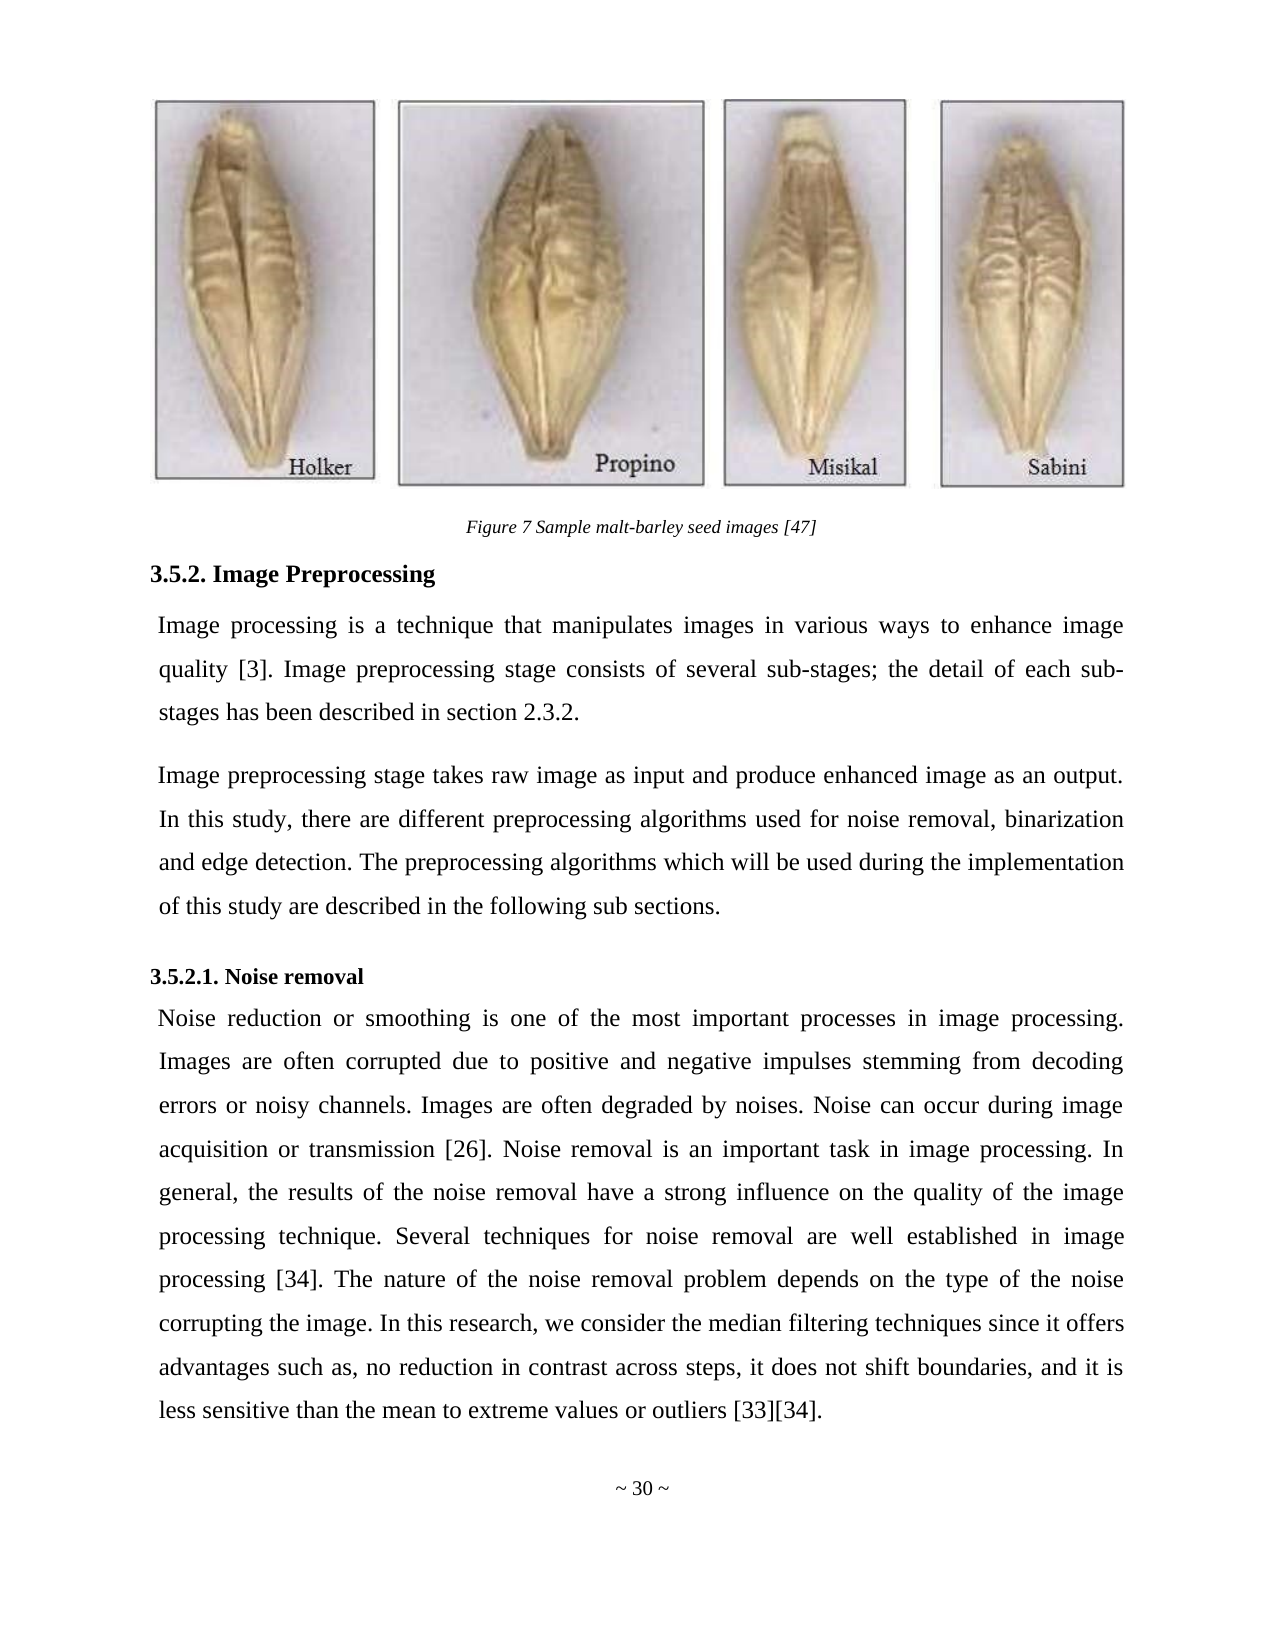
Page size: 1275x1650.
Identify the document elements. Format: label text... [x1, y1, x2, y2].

text Image preprocessing stage takes raw image as input and produce enhanced image as an output. In this study, there are different preprocessing algorithms used for noise removal, binarization and edge detection. The preprocessing algorithms which will be used during the implementation of this study are described in the following sub sections. [157, 760, 1125, 920]
picture [150, 99, 1127, 489]
subtitle 3.5.2.1. Noise removal [150, 963, 1134, 989]
text Noise reduction or smoothing is one of the most important processes in image processing. Images are often corrupted due to positive and negative impulses stemming from decoding errors or noisy channels. Images are often degraded by noises. Noise can occur during image acquisition or transmission [26]. Noise removal is an important task in image processing. In general, the results of the noise removal have a strong influence on the quality of the image processing technique. Several techniques for noise removal are well established in image processing [34]. The nature of the noise removal problem depends on the type of the noise corrupting the image. In this research, we consider the median filtering techniques since it offers advantages such as, no reduction in contrast across steps, it does not shift boundaries, and it is less sensitive than the mean to extreme values or outliers [33][34]. [157, 1003, 1125, 1424]
subtitle 3.5.2. Image Preprocessing [150, 559, 1093, 587]
text Image processing is a technique that manipulates images in various ways to enhance image quality [3]. Image preprocessing stage consists of several sub-stages; the detail of each sub-stages has been described in section 2.3.2. [157, 610, 1125, 726]
